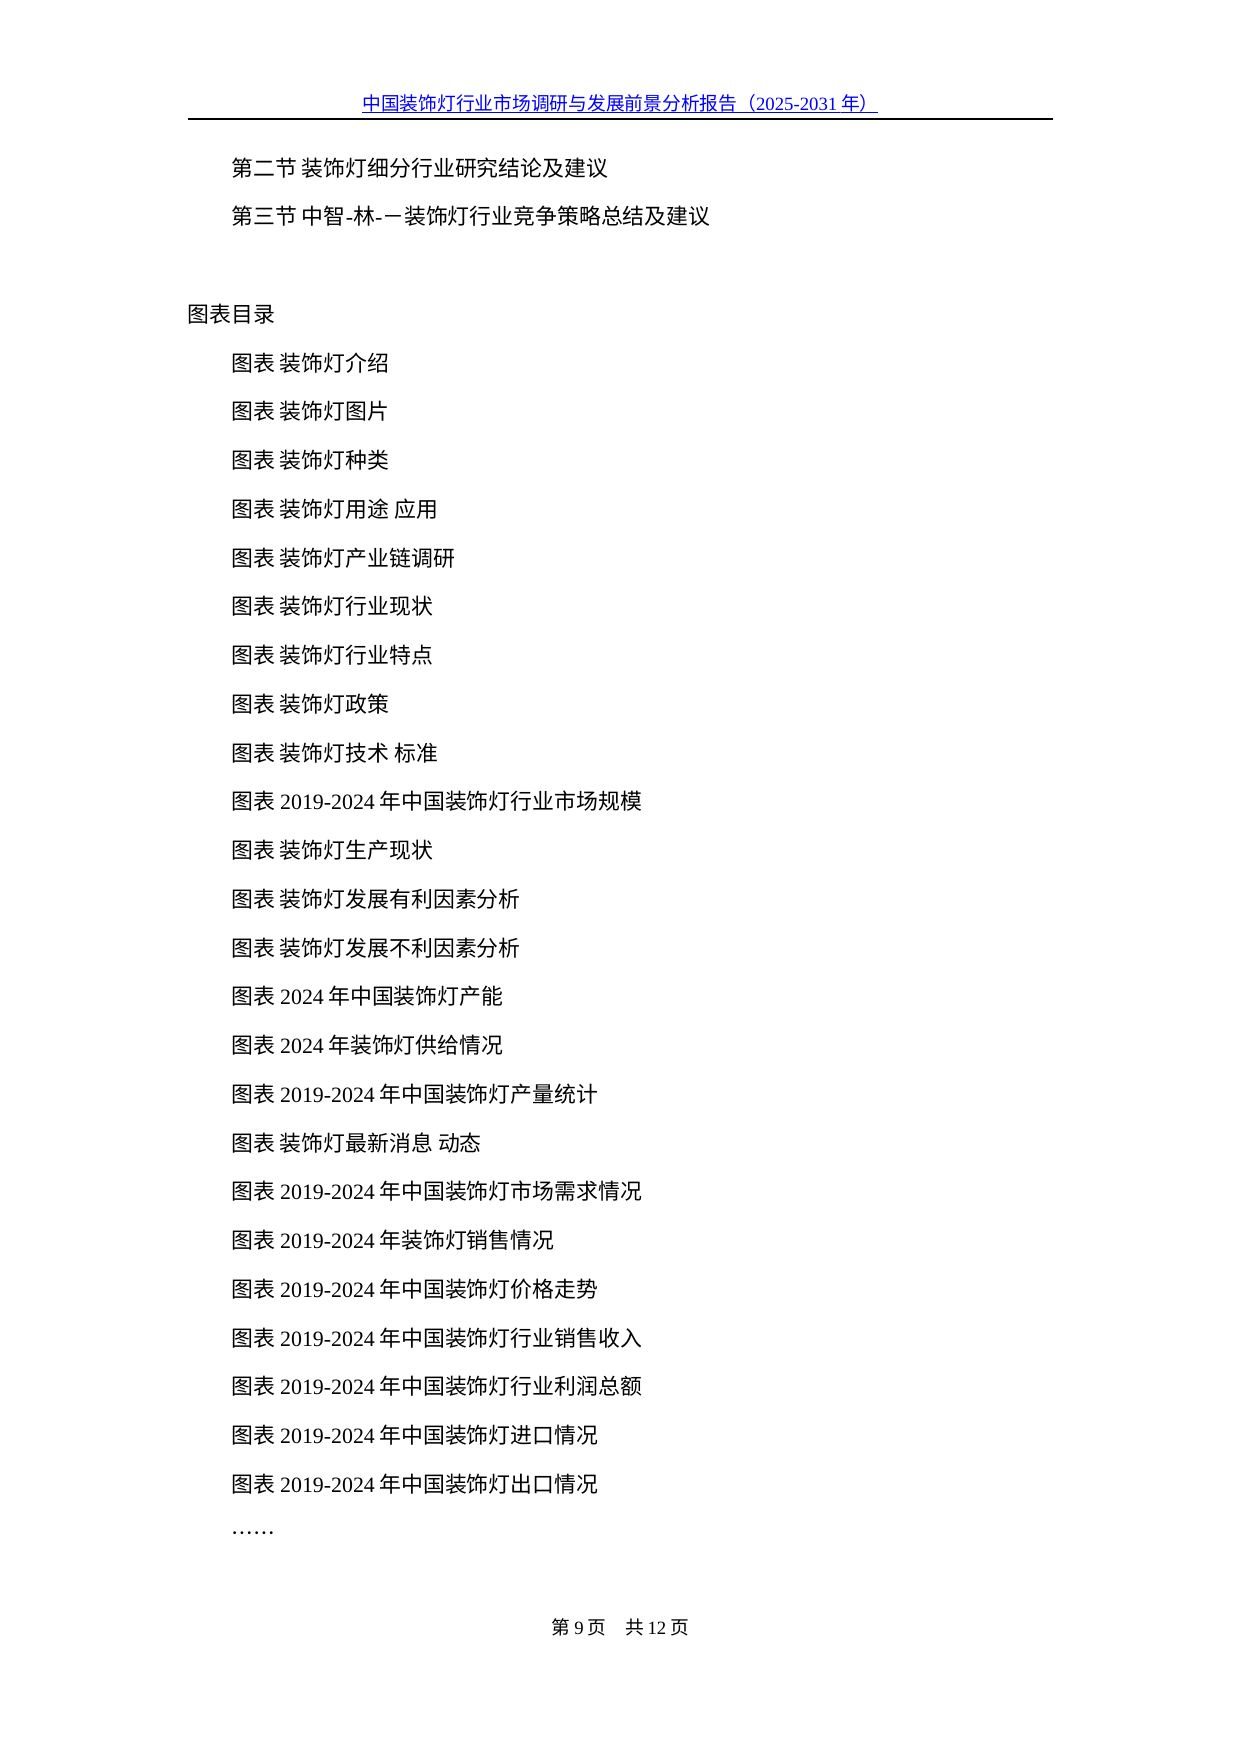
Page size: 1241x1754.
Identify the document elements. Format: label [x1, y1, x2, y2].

text [187, 150, 1053, 1548]
